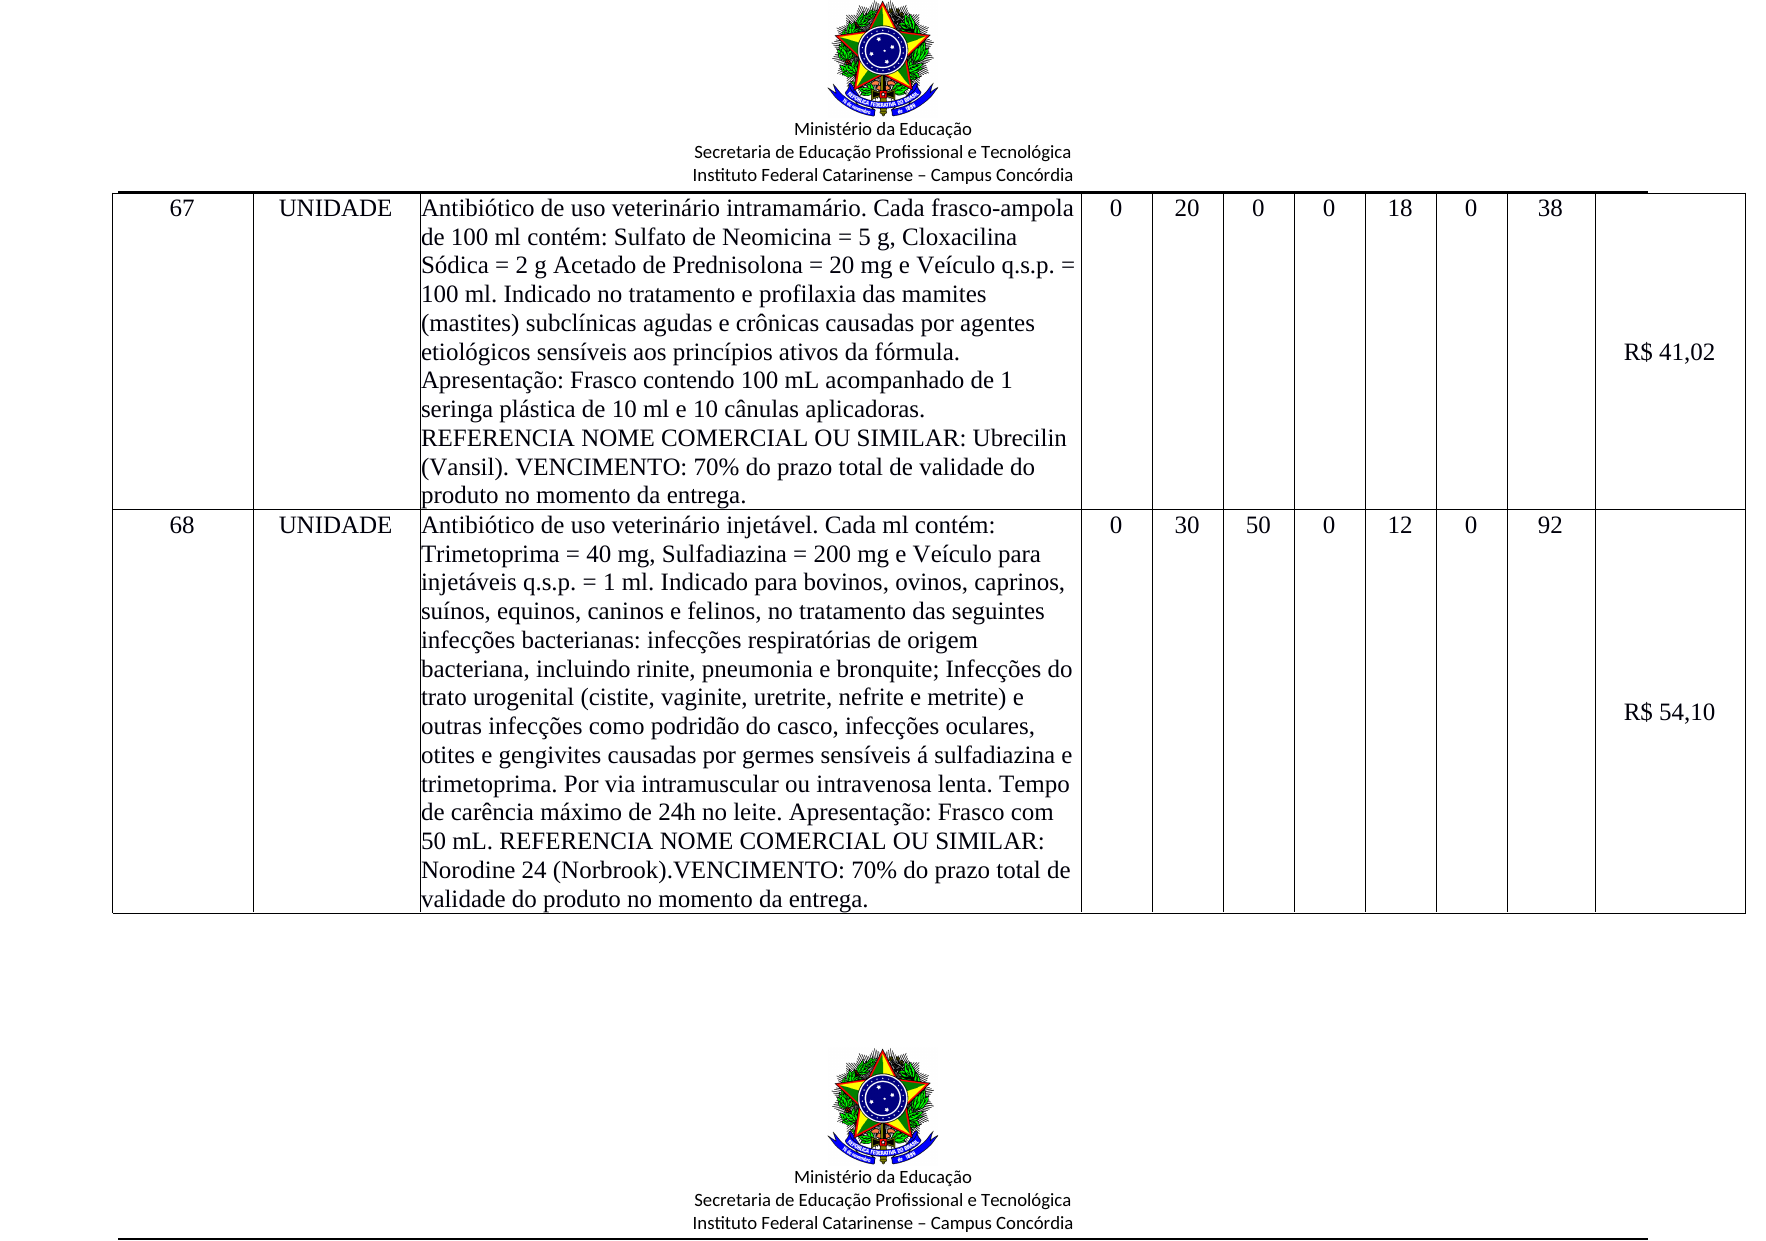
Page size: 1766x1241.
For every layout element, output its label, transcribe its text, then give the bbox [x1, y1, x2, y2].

table_cell R$ 54,10 [1596, 510, 1745, 912]
table_cell 0 [1295, 194, 1365, 509]
table_cell 0 [1437, 194, 1507, 509]
table_cell 38 [1508, 194, 1595, 509]
table_cell 20 [1153, 194, 1223, 509]
table_cell 92 [1508, 510, 1595, 912]
table_cell R$ 41,02 [1596, 194, 1745, 509]
table_cell UNIDADE [254, 510, 420, 912]
table_cell 18 [1366, 194, 1436, 509]
table_cell 0 [1224, 194, 1294, 509]
table_cell 0 [1295, 510, 1365, 912]
table_cell 12 [1366, 510, 1436, 912]
table_cell 0 [1082, 510, 1152, 912]
table_cell 0 [1437, 510, 1507, 912]
table_cell 0 [1082, 194, 1152, 509]
table_cell Antibiótico de uso veterinário injetável. Cada ml contém: Trimetoprima = 40 mg, Sulfadiazina = 200 mg e Veículo para injetáveis q.s.p. = 1 ml. Indicado para bovinos, ovinos, caprinos, suínos, equinos, caninos e felinos, no tratamento das seguintes infecções bacterianas: infecções respiratórias de origem bacteriana, incluindo rinite, pneumonia e bronquite; Infecções do trato urogenital (cistite, vaginite, uretrite, nefrite e metrite) e outras infecções como podridão do casco, infecções oculares, otites e gengivites causadas por germes sensíveis á sulfadiazina e trimetoprima. Por via intramuscular ou intravenosa lenta. Tempo de carência máximo de 24h no leite. Apresentação: Frasco com 50 mL. REFERENCIA NOME COMERCIAL OU SIMILAR: Norodine 24 (Norbrook).VENCIMENTO: 70% do prazo total de validade do produto no momento da entrega. [421, 510, 1081, 912]
picture [827, 0, 939, 118]
table_cell Antibiótico de uso veterinário intramamário. Cada frasco-ampola de 100 ml contém: Sulfato de Neomicina = 5 g, Cloxacilina Sódica = 2 g Acetado de Prednisolona = 20 mg e Veículo q.s.p. = 100 ml. Indicado no tratamento e profilaxia das mamites (mastites) subclínicas agudas e crônicas causadas por agentes etiológicos sensíveis aos princípios ativos da fórmula. Apresentação: Frasco contendo 100 mL acompanhado de 1 seringa plástica de 10 ml e 10 cânulas aplicadoras. REFERENCIA NOME COMERCIAL OU SIMILAR: Ubrecilin (Vansil). VENCIMENTO: 70% do prazo total de validade do produto no momento da entrega. [421, 194, 1081, 509]
picture [827, 1047, 939, 1166]
table_cell 68 [113, 510, 253, 912]
table_cell UNIDADE [254, 194, 420, 509]
table_cell 50 [1224, 510, 1294, 912]
table_cell 67 [113, 194, 253, 509]
table_cell 30 [1153, 510, 1223, 912]
